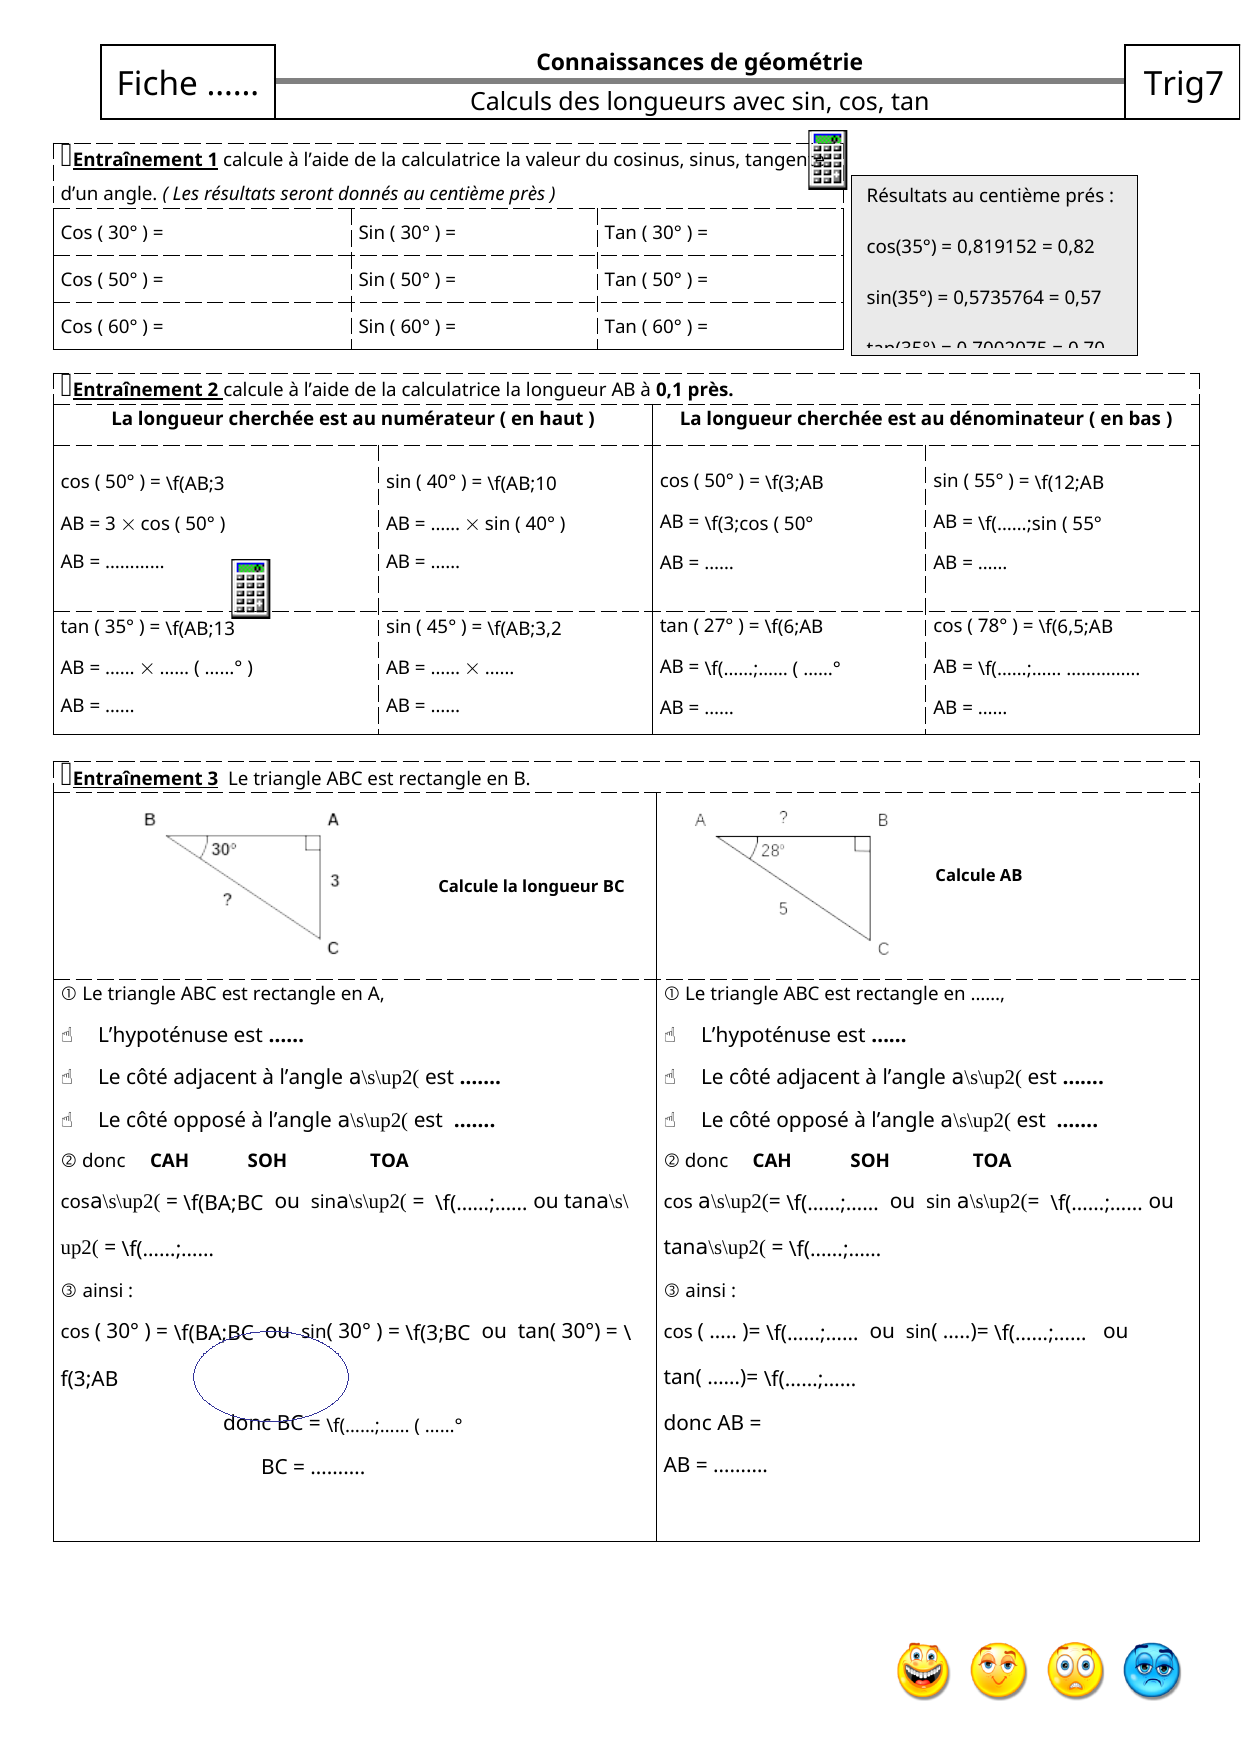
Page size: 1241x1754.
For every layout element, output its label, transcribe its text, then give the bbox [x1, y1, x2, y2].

picture [893, 1641, 951, 1701]
table_header Connaissances de géométrie [276, 44, 1124, 78]
table_cell sin ( 55° ) = AB = AB = …… [926, 445, 1199, 611]
table_cell Tan ( 30° ) = [597, 208, 843, 255]
picture [968, 1641, 1028, 1701]
table_cell Cos ( 50° ) = [54, 255, 351, 302]
table_cell cos ( 50° ) = AB = AB = …… [653, 445, 926, 611]
picture [1045, 1641, 1105, 1701]
table_cell tan ( 27° ) = AB = AB = …… [653, 611, 926, 734]
table_cell Tan ( 60° ) = [597, 302, 843, 349]
table_header Entraînement 3 Le triangle ABC est rectangle en B. [53, 761, 1200, 792]
table_cell Calculs des longueurs avec sin, cos, tan [276, 84, 1124, 118]
table_cell cos ( 78° ) = AB = AB = …… [926, 611, 1199, 734]
table_cell Sin ( 60° ) = [351, 302, 597, 349]
table_cell Calcule la longueur BC [431, 792, 656, 979]
table_cell Le triangle ABC est rectangle en A, L’hypoténuse est …… Le côté adjacent à l’angle est ……. Le côté opposé à l’angle est ……. donc CAH SOH TOA cos = ou sin = ou tan = ainsi : cos ( 30° ) = ou sin( 30° ) = ou tan( 30°) = donc BC = BC = ………. [54, 979, 656, 1541]
table_header Trig7 [1126, 46, 1239, 118]
picture [808, 130, 848, 190]
picture [231, 559, 271, 619]
table_cell Cos ( 30° ) = [54, 208, 351, 255]
table_header Entraînement 2 calcule à l’aide de la calculatrice la longueur AB à 0,1 près. [53, 373, 1200, 404]
table_header Fiche …… [102, 46, 274, 118]
table_cell cos ( 50° ) = AB = 3 cos ( 50° ) AB = ………… [54, 445, 378, 611]
picture [1121, 1641, 1182, 1701]
table_cell Le triangle ABC est rectangle en ……, L’hypoténuse est …… Le côté adjacent à l’angle est ……. Le côté opposé à l’angle est ……. donc CAH SOH TOA cos = ou sin = ou tan = ainsi : cos ( ….. )= ou sin( …..)= ou tan( ……)= donc AB = AB = ………. [657, 979, 1199, 1541]
table_cell tan ( 35° ) = AB = …… …… ( ……° ) AB = …… [54, 611, 378, 734]
table_header Entraînement 1 calcule à l’aide de la calculatrice la valeur du cosinus, sinus, tangente d’un angle. ( Les résultats seront donnés au centième près ) [53, 143, 843, 208]
table_cell La longueur cherchée est au numérateur ( en haut ) [54, 404, 652, 445]
table_cell Sin ( 30° ) = [351, 208, 597, 255]
table_cell Calcule AB [928, 792, 1199, 979]
table_cell La longueur cherchée est au dénominateur ( en bas ) [653, 404, 1199, 445]
table_cell [657, 792, 928, 979]
table_cell sin ( 45° ) = AB = …… …… AB = …… [379, 611, 652, 734]
table_cell Cos ( 60° ) = [54, 302, 351, 349]
table_cell Tan ( 50° ) = [597, 255, 843, 302]
table_cell [54, 792, 431, 979]
table_cell sin ( 40° ) = AB = …… sin ( 40° ) AB = …… [379, 445, 652, 611]
table_cell Sin ( 50° ) = [351, 255, 597, 302]
